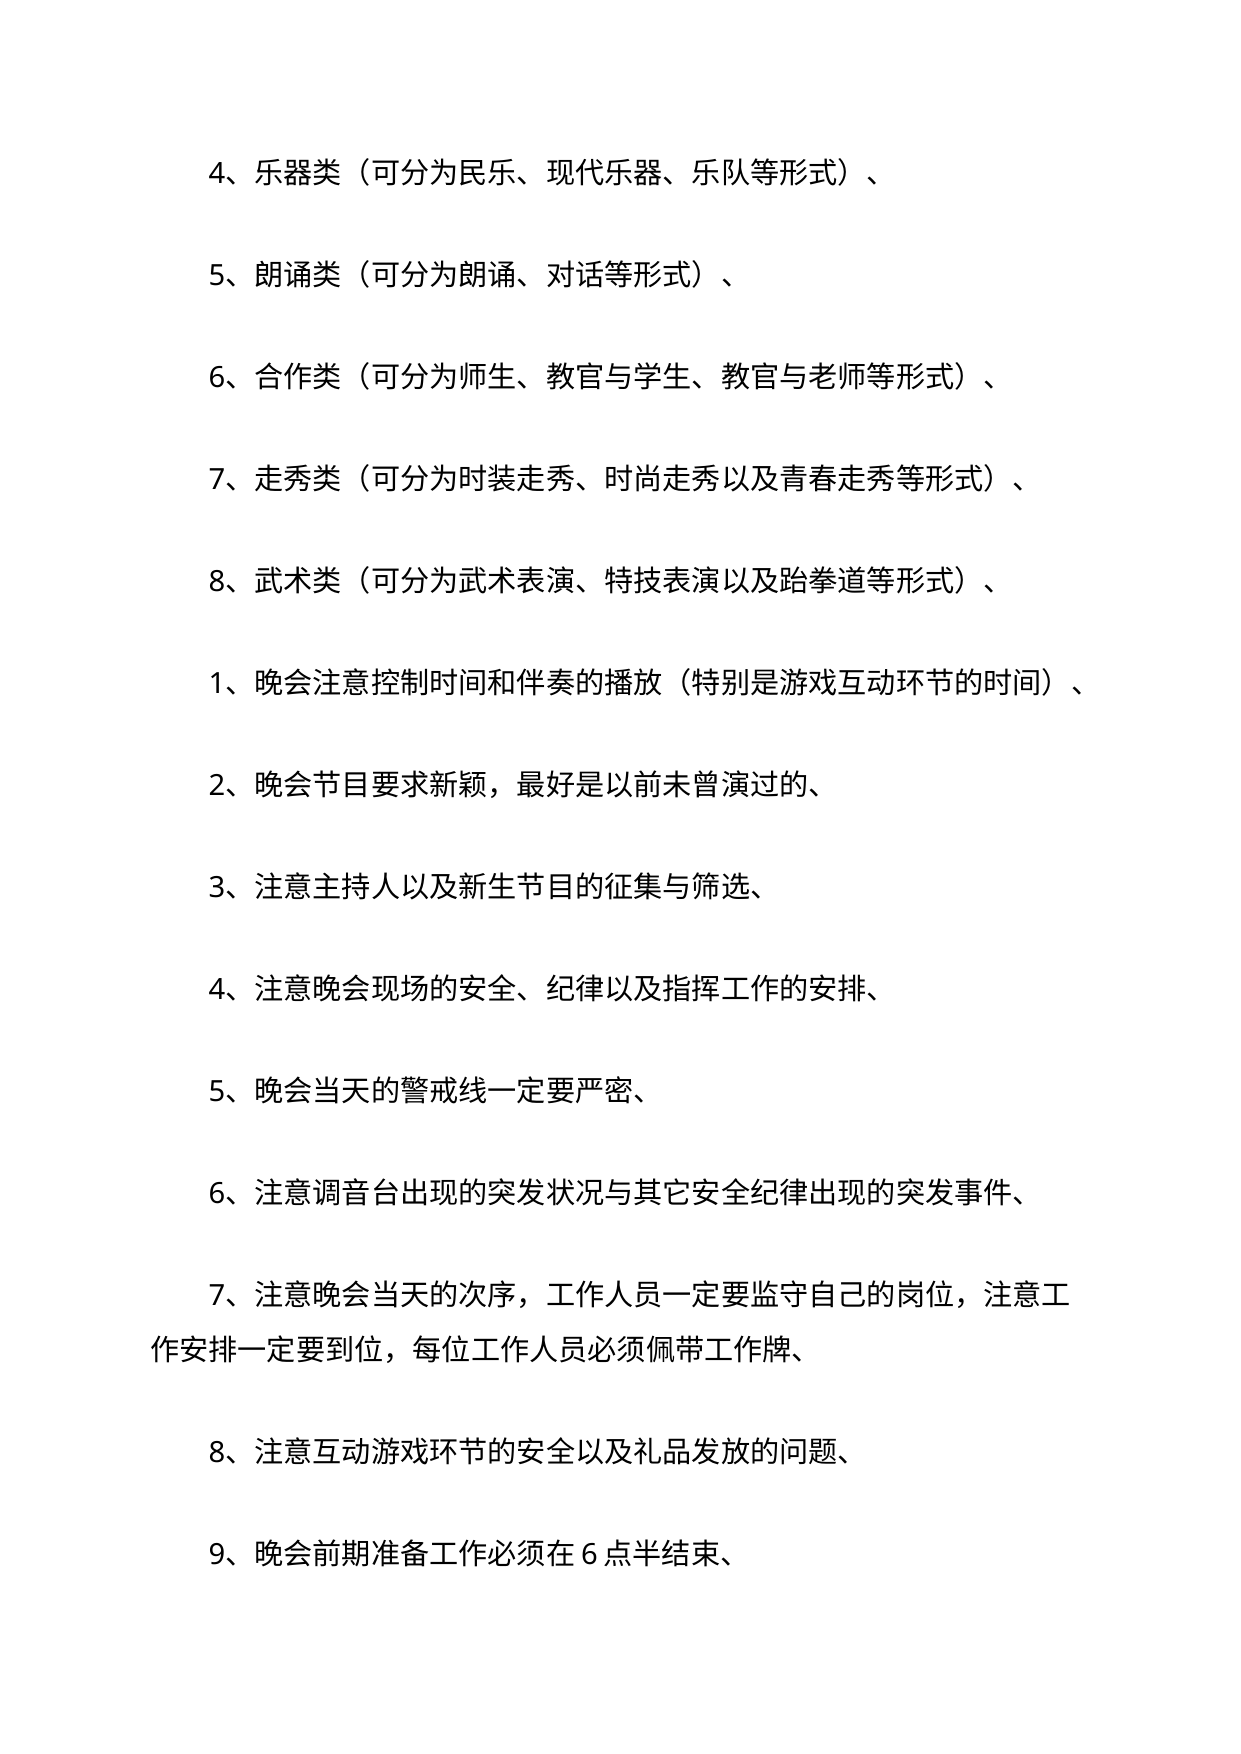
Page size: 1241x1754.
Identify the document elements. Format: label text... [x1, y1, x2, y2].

text 4、乐器类（可分为民乐、现代乐器、乐队等形式）、 [150, 150, 1090, 192]
text 7、注意晚会当天的次序，工作人员一定要监守自己的岗位，注意工作安排一定要到位，每位工作人员必须佩带工作牌、 [150, 1272, 1090, 1369]
text 5、晚会当天的警戒线一定要严密、 [150, 1068, 1090, 1110]
text 6、合作类（可分为师生、教官与学生、教官与老师等形式）、 [150, 354, 1090, 396]
text 1、晚会注意控制时间和伴奏的播放（特别是游戏互动环节的时间）、 [150, 660, 1090, 702]
text 5、朗诵类（可分为朗诵、对话等形式）、 [150, 252, 1090, 294]
text 9、晚会前期准备工作必须在6点半结束、 [150, 1531, 1090, 1573]
text 3、注意主持人以及新生节目的征集与筛选、 [150, 864, 1090, 906]
text 8、武术类（可分为武术表演、特技表演以及跆拳道等形式）、 [150, 558, 1090, 600]
text 8、注意互动游戏环节的安全以及礼品发放的问题、 [150, 1428, 1090, 1471]
text 4、注意晚会现场的安全、纪律以及指挥工作的安排、 [150, 966, 1090, 1008]
text 6、注意调音台出现的突发状况与其它安全纪律出现的突发事件、 [150, 1170, 1090, 1212]
text 2、晚会节目要求新颖，最好是以前未曾演过的、 [150, 762, 1090, 804]
text 7、走秀类（可分为时装走秀、时尚走秀以及青春走秀等形式）、 [150, 456, 1090, 498]
